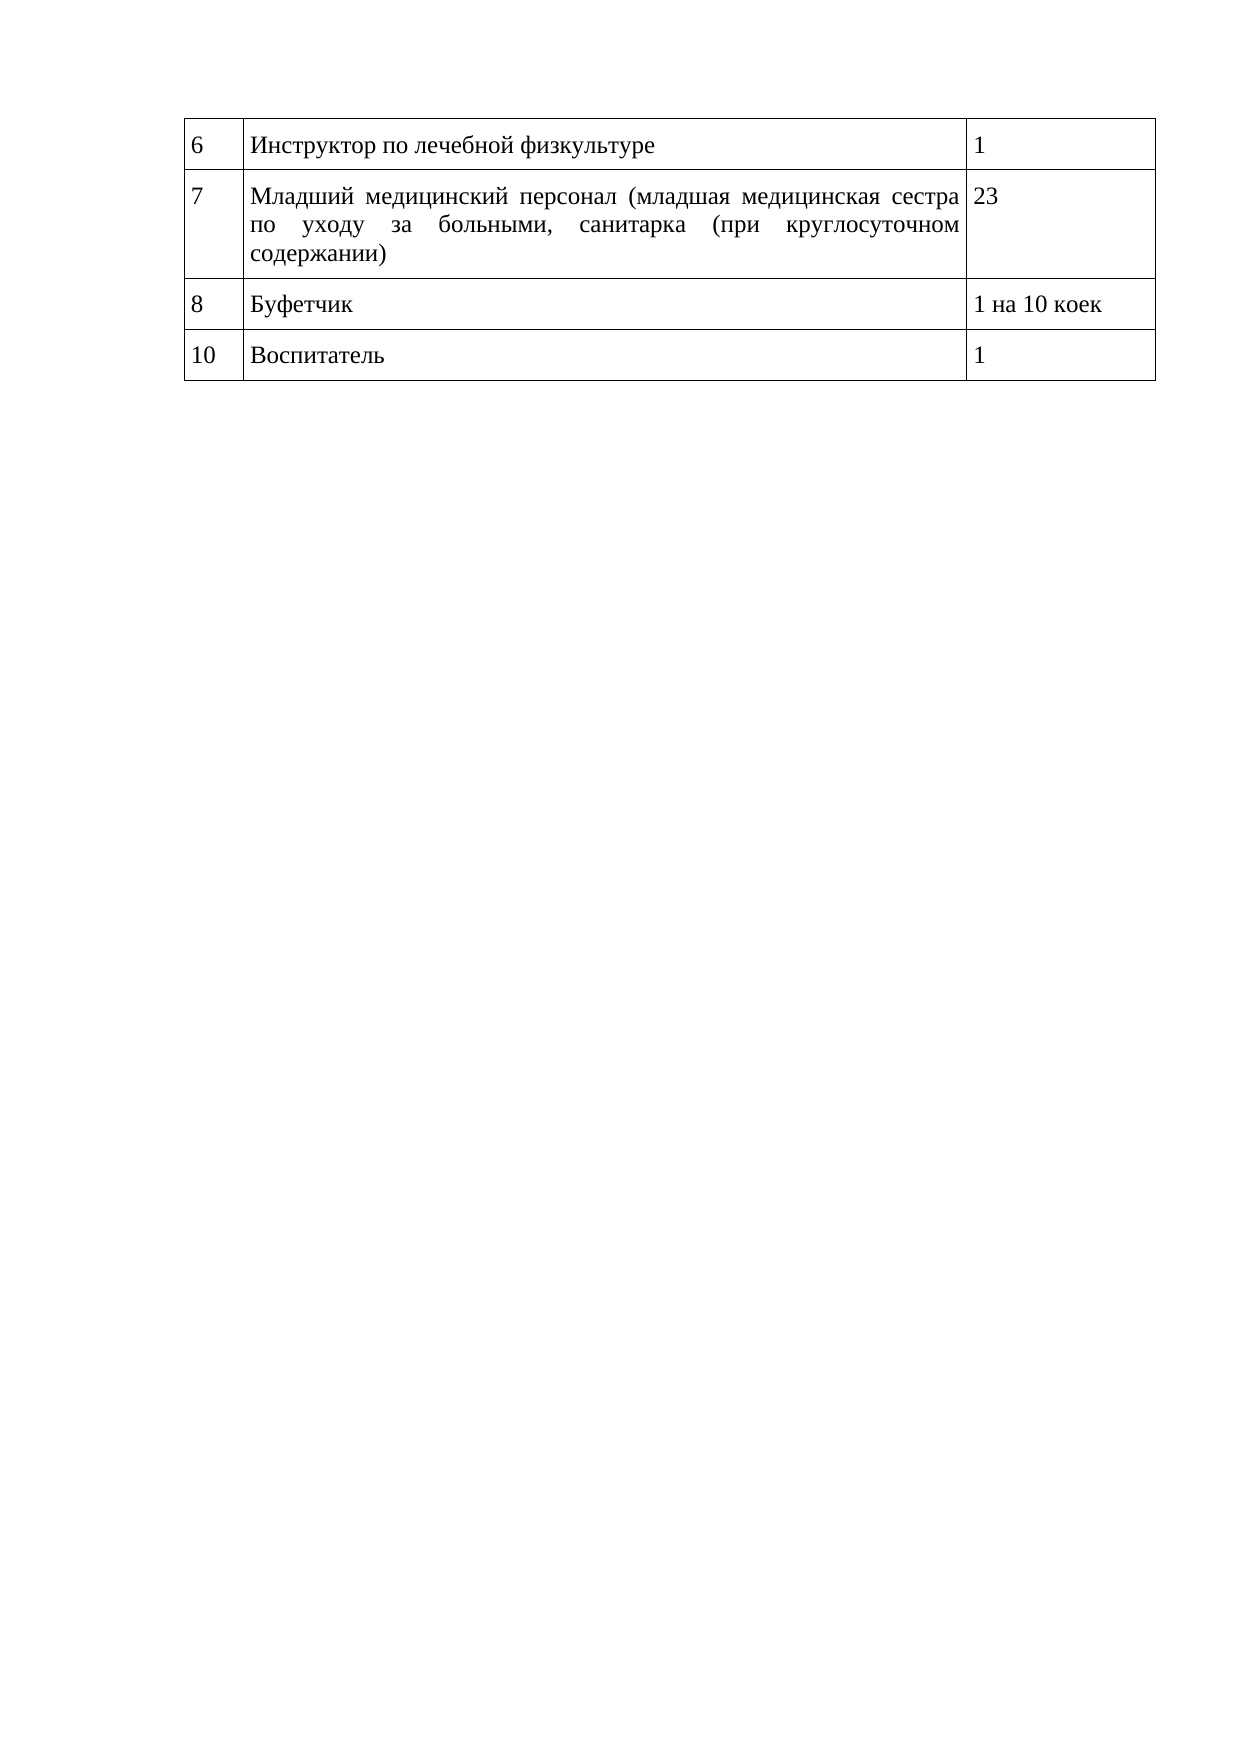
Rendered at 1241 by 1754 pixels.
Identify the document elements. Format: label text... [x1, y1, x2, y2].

table_cell 23 [967, 170, 1155, 278]
table_cell 1 [967, 119, 1155, 169]
table_cell 6 [185, 119, 243, 169]
table_cell 1 [967, 330, 1155, 380]
table_cell Инструктор по лечебной физкультуре [244, 119, 966, 169]
table_cell 7 [185, 170, 243, 278]
table_cell Младший медицинский персонал (младшая медицинская сестра по уходу за больными, санитарка (при круглосуточном содержании) [244, 170, 966, 278]
table_cell Воспитатель [244, 330, 966, 380]
table_cell 1 на 10 коек [967, 279, 1155, 329]
table_cell 8 [185, 279, 243, 329]
table_cell Буфетчик [244, 279, 966, 329]
table_cell 10 [185, 330, 243, 380]
